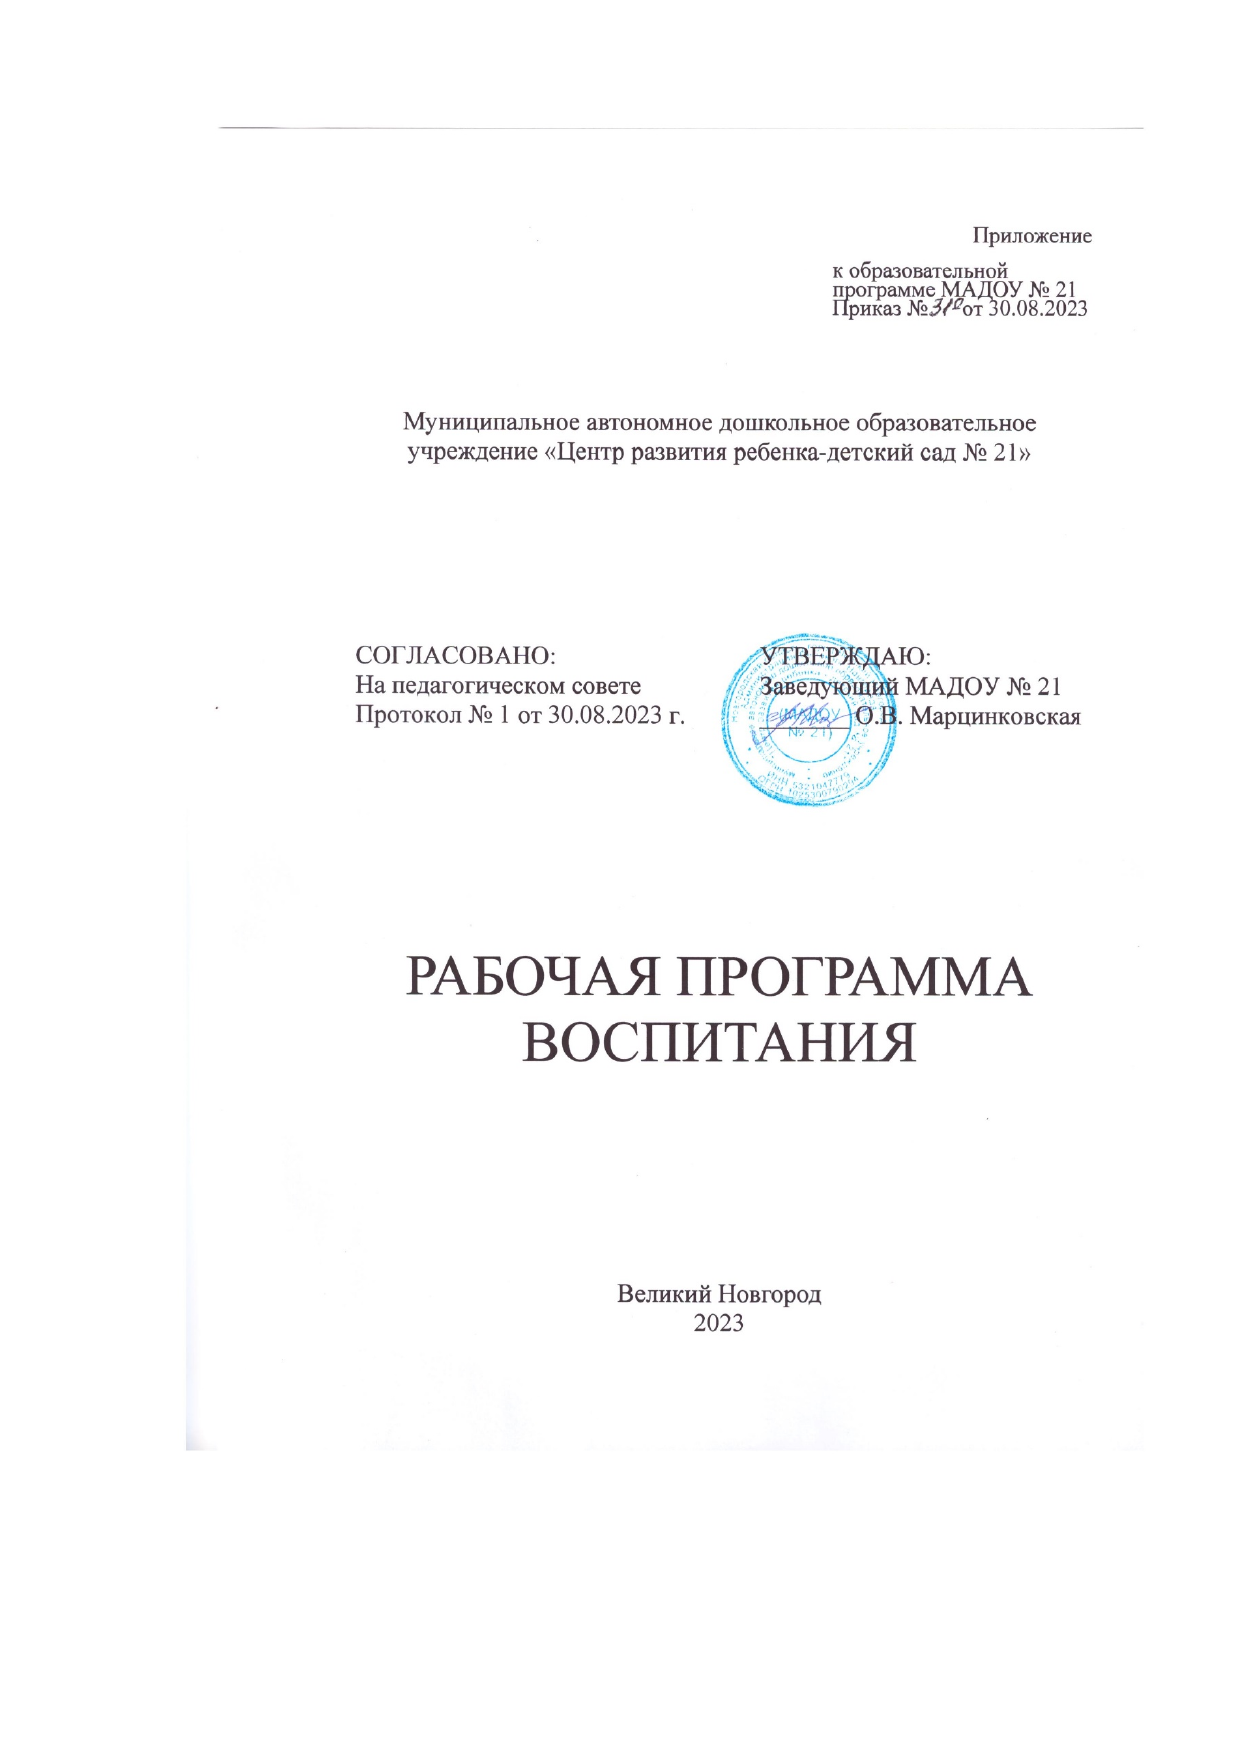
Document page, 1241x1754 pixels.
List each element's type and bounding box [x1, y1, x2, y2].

picture [177, 118, 1152, 1459]
